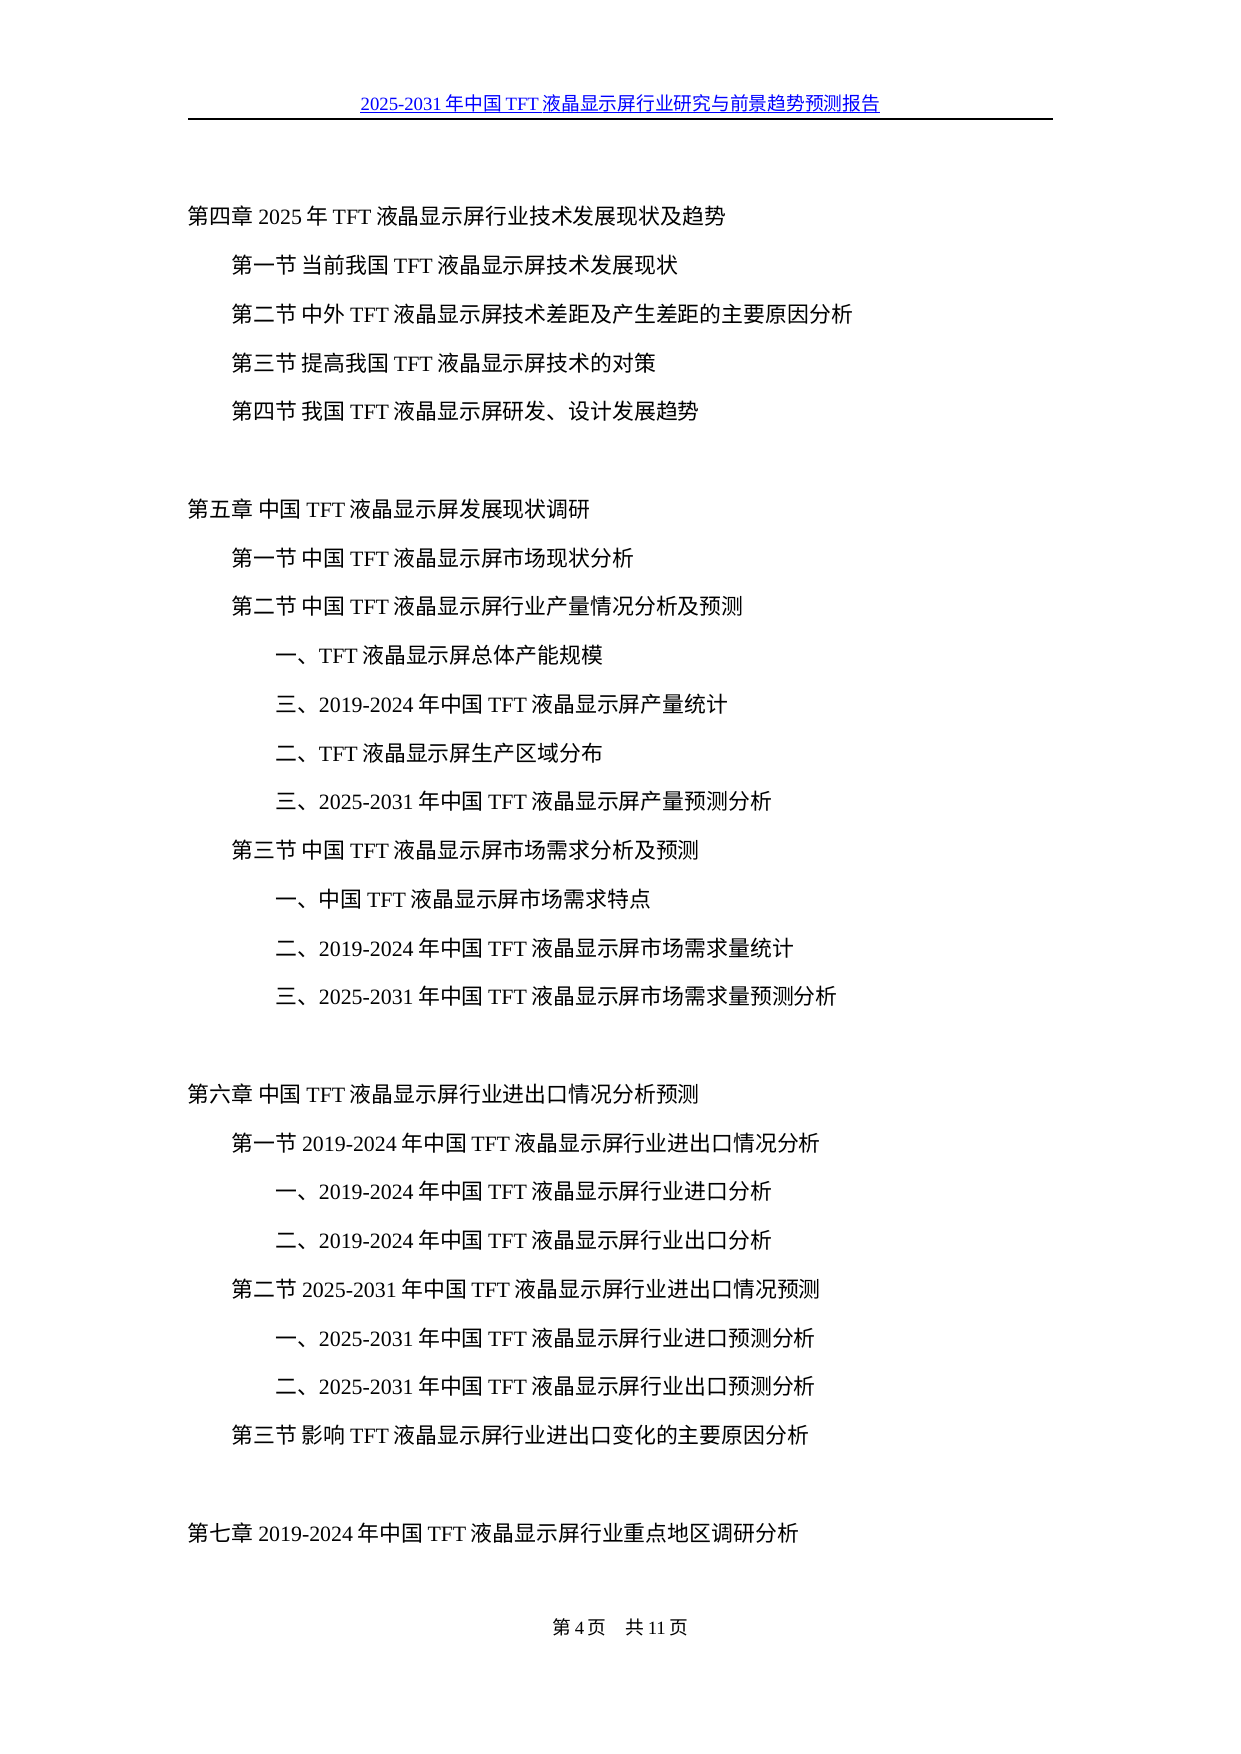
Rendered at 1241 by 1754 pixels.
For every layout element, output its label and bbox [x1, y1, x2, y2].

text [187, 150, 1053, 1548]
